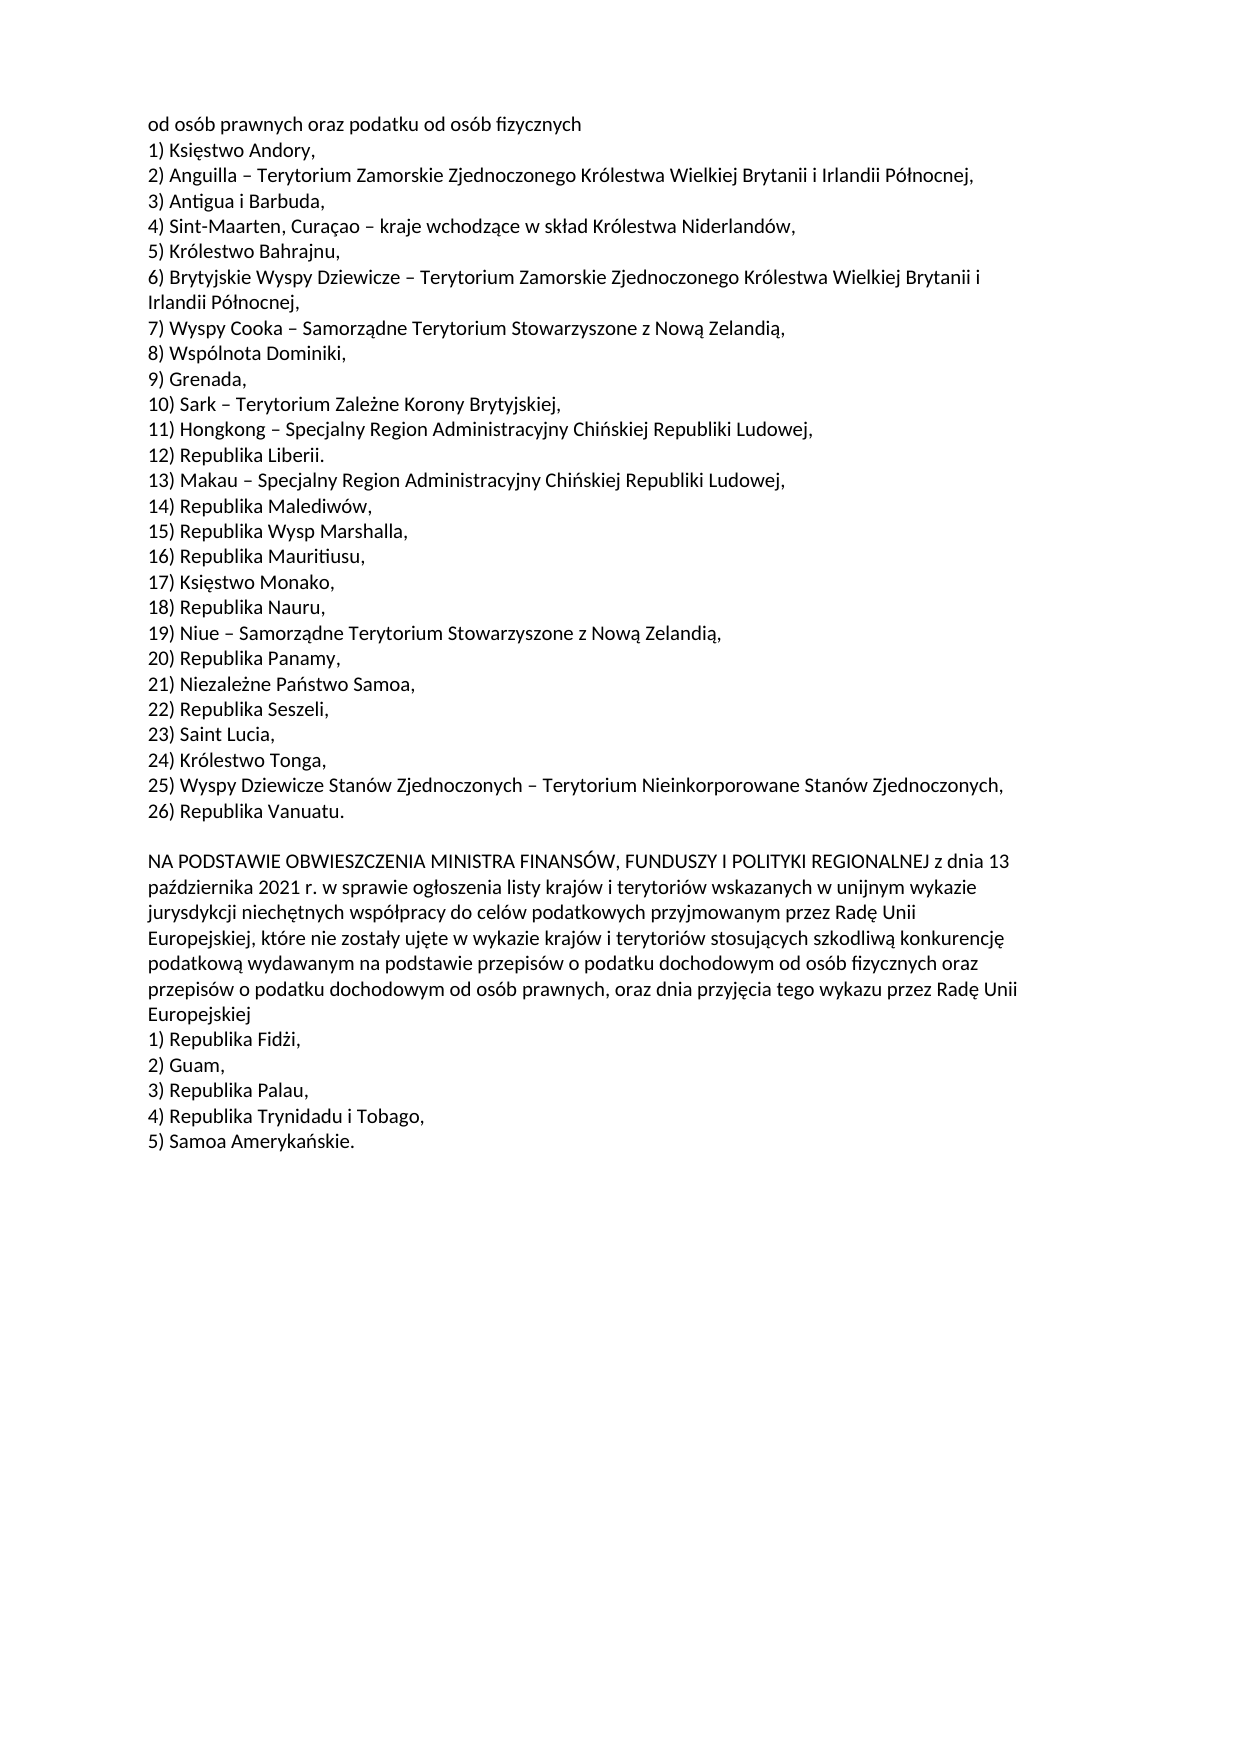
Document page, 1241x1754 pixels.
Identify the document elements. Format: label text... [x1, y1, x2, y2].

text 1) Republika Fidżi, [148, 1027, 1092, 1052]
text 1) Księstwo Andory, [148, 137, 1092, 162]
text Europejskiej, które nie zostały ujęte w wykazie krajów i terytoriów stosujących szkodliwą konkurencję [148, 925, 1092, 950]
text 10) Sark – Terytorium Zależne Korony Brytyjskiej, [148, 391, 1092, 417]
text Europejskiej [148, 1001, 1092, 1027]
text 3) Antigua i Barbuda, [148, 188, 1092, 213]
text 9) Grenada, [148, 366, 1092, 391]
text 3) Republika Palau, [148, 1077, 1092, 1103]
text NA PODSTAWIE OBWIESZCZENIA MINISTRA FINANSÓW, FUNDUSZY I POLITYKI REGIONALNEJ z dnia 13 [148, 849, 1092, 874]
text przepisów o podatku dochodowym od osób prawnych, oraz dnia przyjęcia tego wykazu przez Radę Unii [148, 976, 1092, 1001]
text 17) Księstwo Monako, [148, 569, 1092, 594]
text 2) Guam, [148, 1052, 1092, 1077]
text Irlandii Północnej, [148, 289, 1092, 315]
text 12) Republika Liberii. [148, 442, 1092, 467]
text 7) Wyspy Cooka – Samorządne Terytorium Stowarzyszone z Nową Zelandią, [148, 315, 1092, 340]
text 16) Republika Mauritiusu, [148, 544, 1092, 569]
text 8) Wspólnota Dominiki, [148, 340, 1092, 366]
text 4) Republika Trynidadu i Tobago, [148, 1103, 1092, 1128]
text 6) Brytyjskie Wyspy Dziewicze – Terytorium Zamorskie Zjednoczonego Królestwa Wielkiej Brytanii i [148, 264, 1092, 289]
text 4) Sint-Maarten, Curaçao – kraje wchodzące w skład Królestwa Niderlandów, [148, 213, 1092, 239]
text podatkową wydawanym na podstawie przepisów o podatku dochodowym od osób fizycznych oraz [148, 950, 1092, 976]
text 13) Makau – Specjalny Region Administracyjny Chińskiej Republiki Ludowej, [148, 467, 1092, 493]
text października 2021 r. w sprawie ogłoszenia listy krajów i terytoriów wskazanych w unijnym wykazie [148, 874, 1092, 899]
text jurysdykcji niechętnych współpracy do celów podatkowych przyjmowanym przez Radę Unii [148, 899, 1092, 925]
text 15) Republika Wysp Marshalla, [148, 518, 1092, 544]
text 26) Republika Vanuatu. [148, 798, 1092, 823]
text 24) Królestwo Tonga, [148, 747, 1092, 772]
text 25) Wyspy Dziewicze Stanów Zjednoczonych – Terytorium Nieinkorporowane Stanów Zjednoczonych, [148, 772, 1092, 798]
text od osób prawnych oraz podatku od osób fizycznych [148, 112, 1092, 137]
text 2) Anguilla – Terytorium Zamorskie Zjednoczonego Królestwa Wielkiej Brytanii i Irlandii Północnej, [148, 162, 1092, 188]
text 11) Hongkong – Specjalny Region Administracyjny Chińskiej Republiki Ludowej, [148, 417, 1092, 442]
text 20) Republika Panamy, [148, 645, 1092, 671]
text 18) Republika Nauru, [148, 594, 1092, 620]
text 22) Republika Seszeli, [148, 696, 1092, 722]
text 19) Niue – Samorządne Terytorium Stowarzyszone z Nową Zelandią, [148, 620, 1092, 645]
text 5) Królestwo Bahrajnu, [148, 239, 1092, 264]
text 21) Niezależne Państwo Samoa, [148, 671, 1092, 696]
text 14) Republika Malediwów, [148, 493, 1092, 518]
text 23) Saint Lucia, [148, 722, 1092, 747]
text 5) Samoa Amerykańskie. [148, 1128, 1092, 1154]
